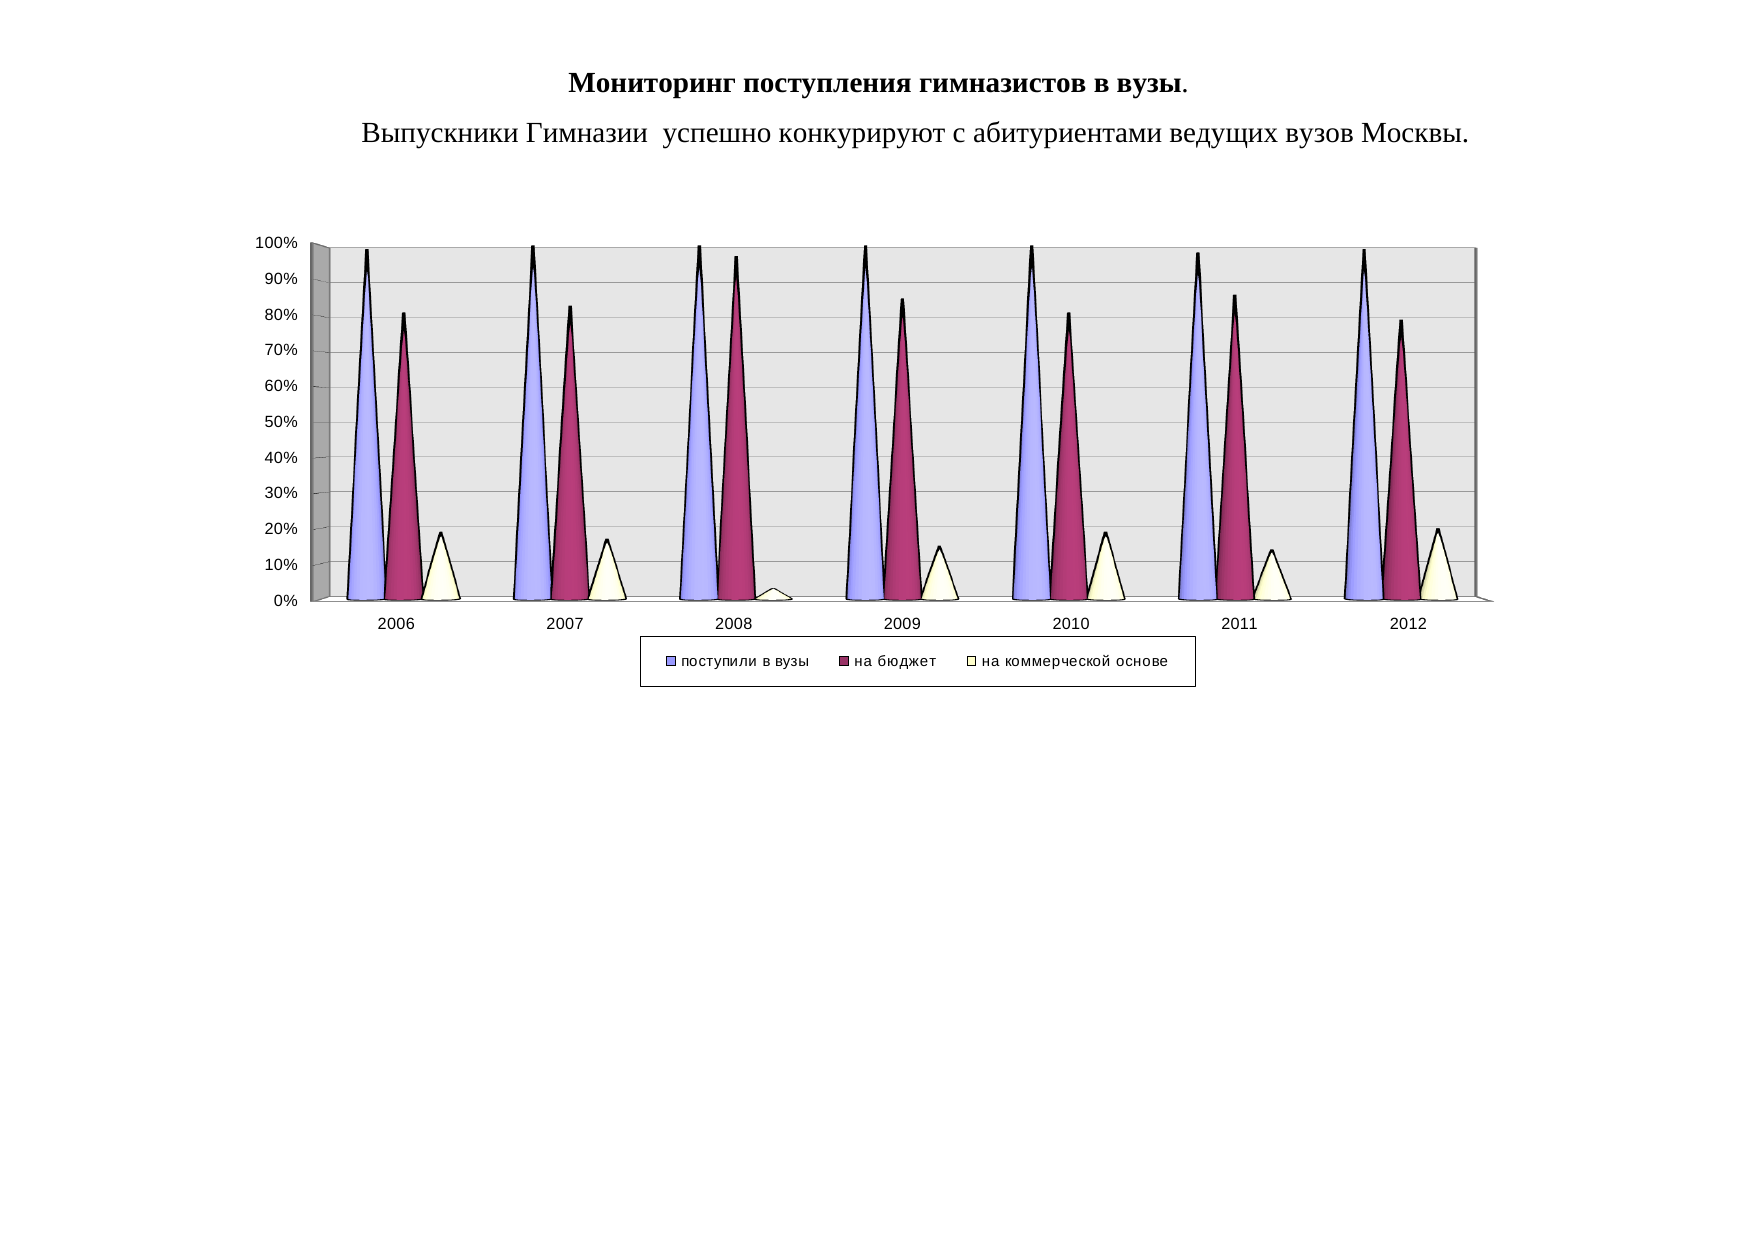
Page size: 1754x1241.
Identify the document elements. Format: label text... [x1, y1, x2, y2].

text Мониторинг поступления гимназистов в вузы. [29, 65, 1728, 99]
text Выпускники Гимназии успешно конкурируют с абитуриентами ведущих вузов Москвы. [29, 115, 1728, 149]
